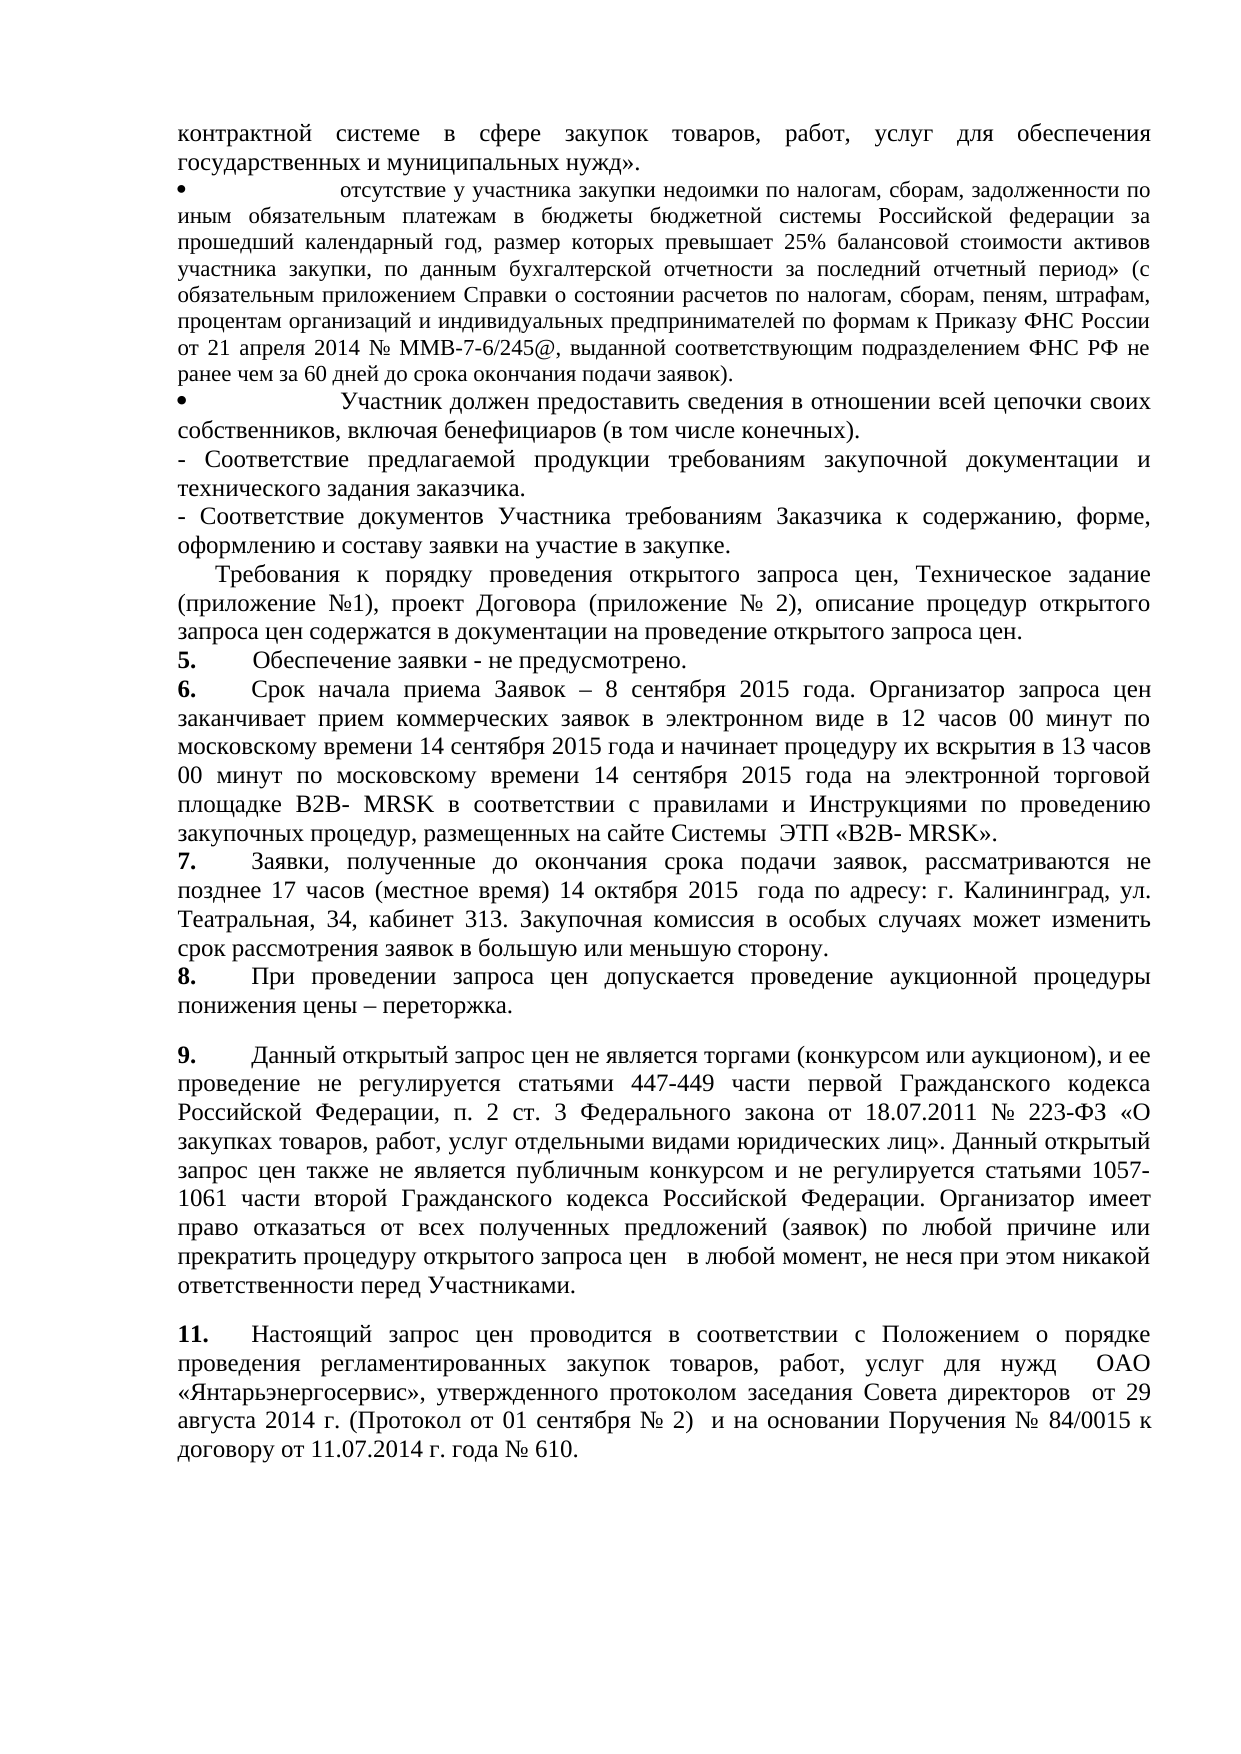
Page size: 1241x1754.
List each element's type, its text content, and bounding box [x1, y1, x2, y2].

list Участник должен предоставить сведения в отношении всей цепочки своих собственников, включая бенефициаров (в том числе конечных). [177, 386, 1152, 444]
list 6. Срок начала приема Заявок – 8 сентября 2015 года. Организатор запроса цен заканчивает прием коммерческих заявок в электронном виде в 12 часов 00 минут по московскому времени 14 сентября 2015 года и начинает процедуру их вскрытия в 13 часов 00 минут по московскому времени 14 сентября 2015 года на электронной торговой площадке B2B- MRSK в соответствии с правилами и Инструкциями по проведению закупочных процедур, размещенных на сайте Системы ЭТП «B2B- MRSK». [177, 674, 1152, 846]
list Требования к порядку проведения открытого запроса цен, Техническое задание (приложение №1), проект Договора (приложение № 2), описание процедур открытого запроса цен содержатся в документации на проведение открытого запроса цен. [177, 559, 1152, 645]
title 11. Настоящий запрос цен проводится в соответствии с Положением о порядке проведения регламентированных закупок товаров, работ, услуг для нужд ОАО «Янтарьэнергосервис», утвержденного протоколом заседания Совета директоров от 29 августа 2014 г. (Протокол от 01 сентября № 2) и на основании Поручения № 84/0015 к договору от 11.07.2014 г. года № 610. [177, 1319, 1152, 1463]
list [177, 118, 1152, 176]
list Обеспечение заявки - не предусмотрено. [177, 645, 1152, 674]
list 7. Заявки, полученные до окончания срока подачи заявок, рассматриваются не позднее 17 часов (местное время) 14 октября 2015 года по адресу: г. Калининград, ул. Театральная, 34, кабинет 313. Закупочная комиссия в особых случаях может изменить срок рассмотрения заявок в большую или меньшую сторону. [177, 846, 1152, 961]
text - Соответствие документов Участника требованиям Заказчика к содержанию, форме, оформлению и составу заявки на участие в закупке. [177, 501, 1152, 559]
text - Соответствие предлагаемой продукции требованиям закупочной документации и технического задания заказчика. [177, 444, 1152, 501]
list отсутствие у участника закупки недоимки по налогам, сборам, задолженности по иным обязательным платежам в бюджеты бюджетной системы Российской федерации за прошедший календарный год, размер которых превышает 25% балансовой стоимости активов участника закупки, по данным бухгалтерской отчетности за последний отчетный период» (с обязательным приложением Справки о состоянии расчетов по налогам, сборам, пеням, штрафам, процентам организаций и индивидуальных предпринимателей по формам к Приказу ФНС России от 21 апреля 2014 № ММВ-7-6/245@, выданной соответствующим подразделением ФНС РФ не ранее чем за 60 дней до срока окончания подачи заявок). [177, 176, 1152, 386]
text 9. Данный открытый запрос цен не является торгами (конкурсом или аукционом), и ее проведение не регулируется статьями 447-449 части первой Гражданского кодекса Российской Федерации, п. 2 ст. 3 Федерального закона от 18.07.2011 № 223-ФЗ «О закупках товаров, работ, услуг отдельными видами юридических лиц». Данный открытый запрос цен также не является публичным конкурсом и не регулируется статьями 1057-1061 части второй Гражданского кодекса Российской Федерации. Организатор имеет право отказаться от всех полученных предложений (заявок) по любой причине или прекратить процедуру открытого запроса цен в любой момент, не неся при этом никакой ответственности перед Участниками. [177, 1040, 1152, 1298]
text 8. При проведении запроса цен допускается проведение аукционной процедуры понижения цены – переторжка. [177, 961, 1152, 1019]
